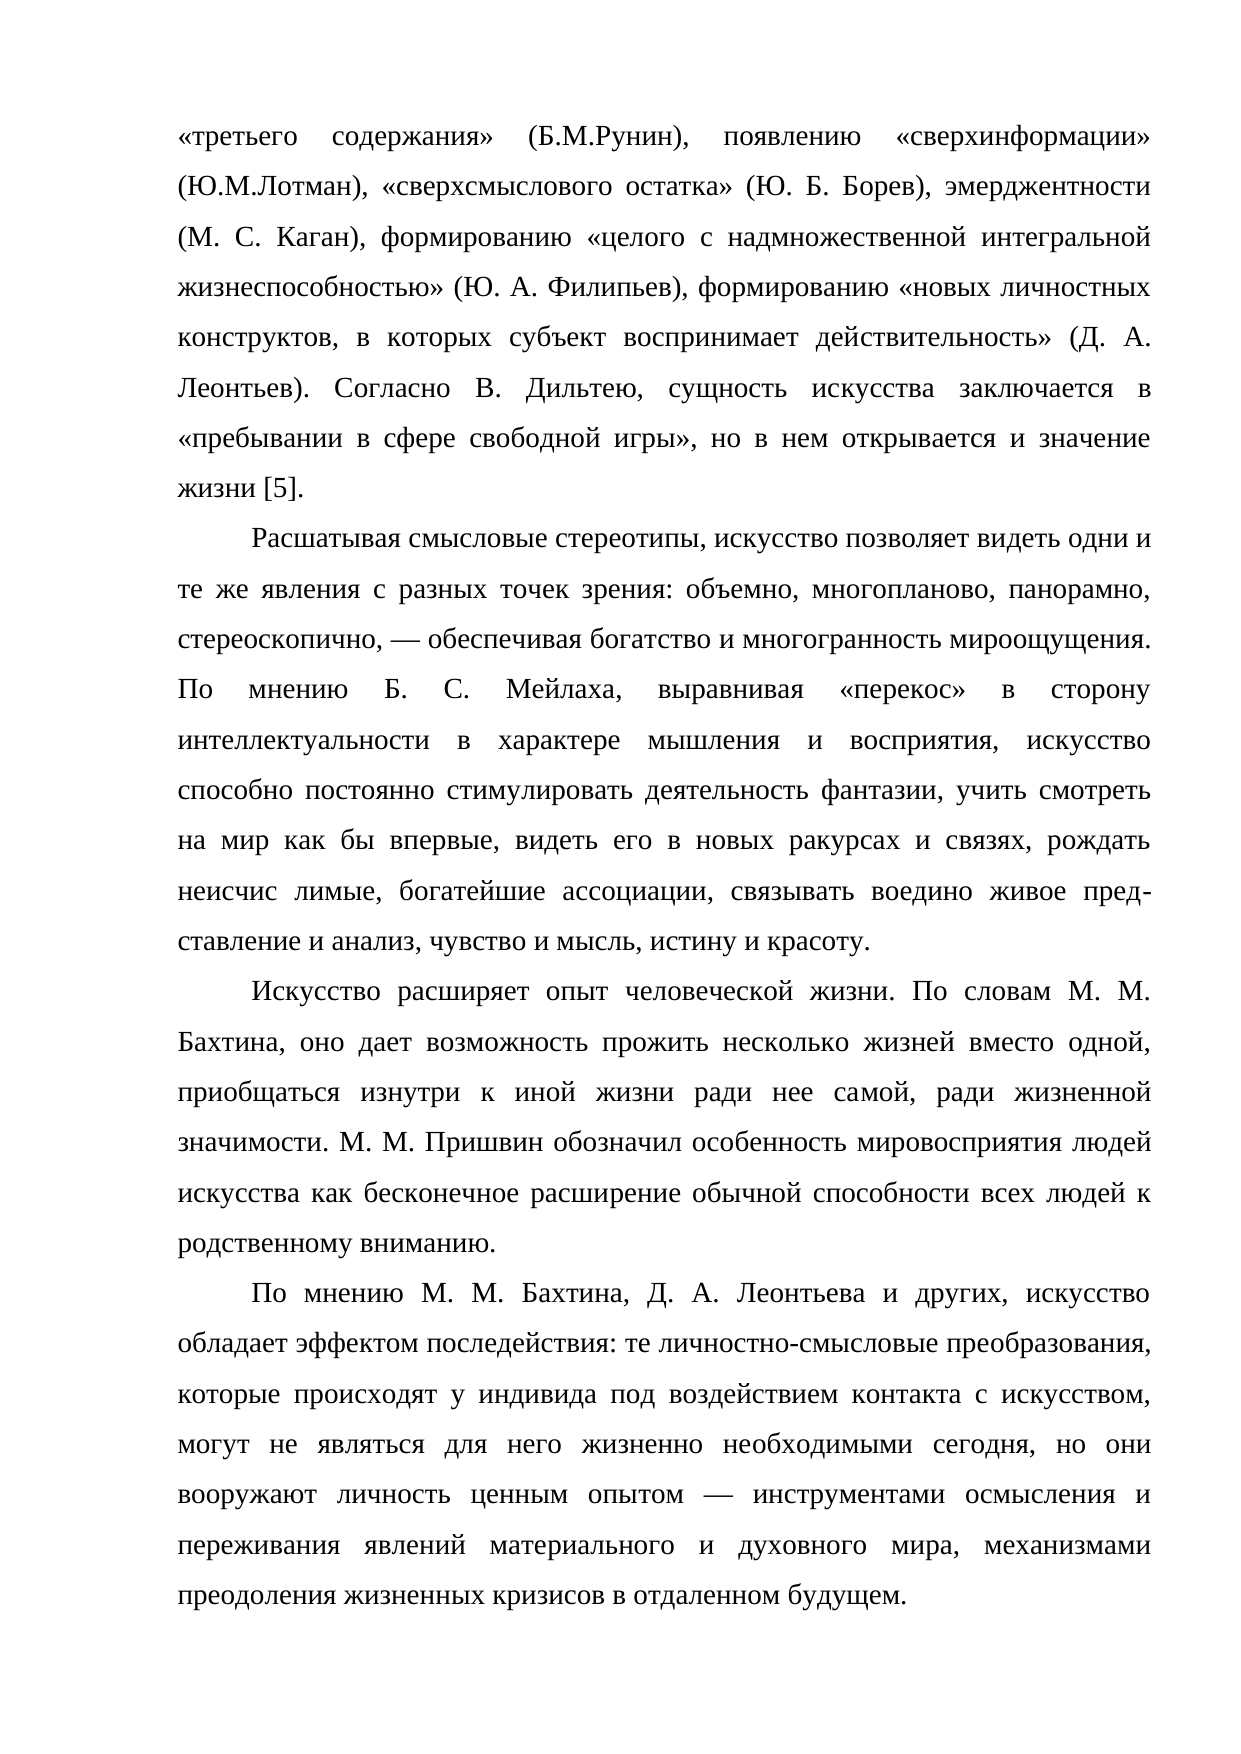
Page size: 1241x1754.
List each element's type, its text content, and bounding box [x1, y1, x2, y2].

text Расшатывая смысловые стереотипы, искусство позволяет видеть одни и те же явления с разных точек зрения: объемно, многопланово, панорамно, стереоскопично, — обеспечивая богатство и многогранность мироощущения. По мнению Б. С. Мейлаха, выравнивая «перекос» в сторону интеллектуальности в характере мышления и восприятия, искусство способно постоянно стимулировать деятельность фантазии, учить смотреть на мир как бы впервые, видеть его в новых ракурсах и связях, рождать неисчис лимые, богатейшие ассоциации, связывать воедино живое представление и анализ, чувство и мысль, истину и красоту. [177, 521, 1152, 957]
text Искусство расширяет опыт человеческой жизни. По словам М. М. Бахтина, оно дает возможность прожить несколько жизней вместо одной, приобщаться изнутри к иной жизни ради нее самой, ради жизненной значимости. М. М. Пришвин обозначил особенность мировосприятия людей искусства как бесконечное расширение обычной способности всех людей к родственному вниманию. [177, 973, 1152, 1258]
text По мнению М. М. Бахтина, Д. А. Леонтьева и других, искусство обладает эффектом последействия: те личностно-смысловые преобразования, которые происходят у индивида под воздействием контакта с искусством, могут не являться для него жизненно необходимыми сегодня, но они вооружают личность ценным опытом — инструментами осмысления и переживания явлений материального и духовного мира, механизмами преодоления жизненных кризисов в отдаленном будущем. [177, 1275, 1152, 1611]
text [177, 118, 1152, 504]
